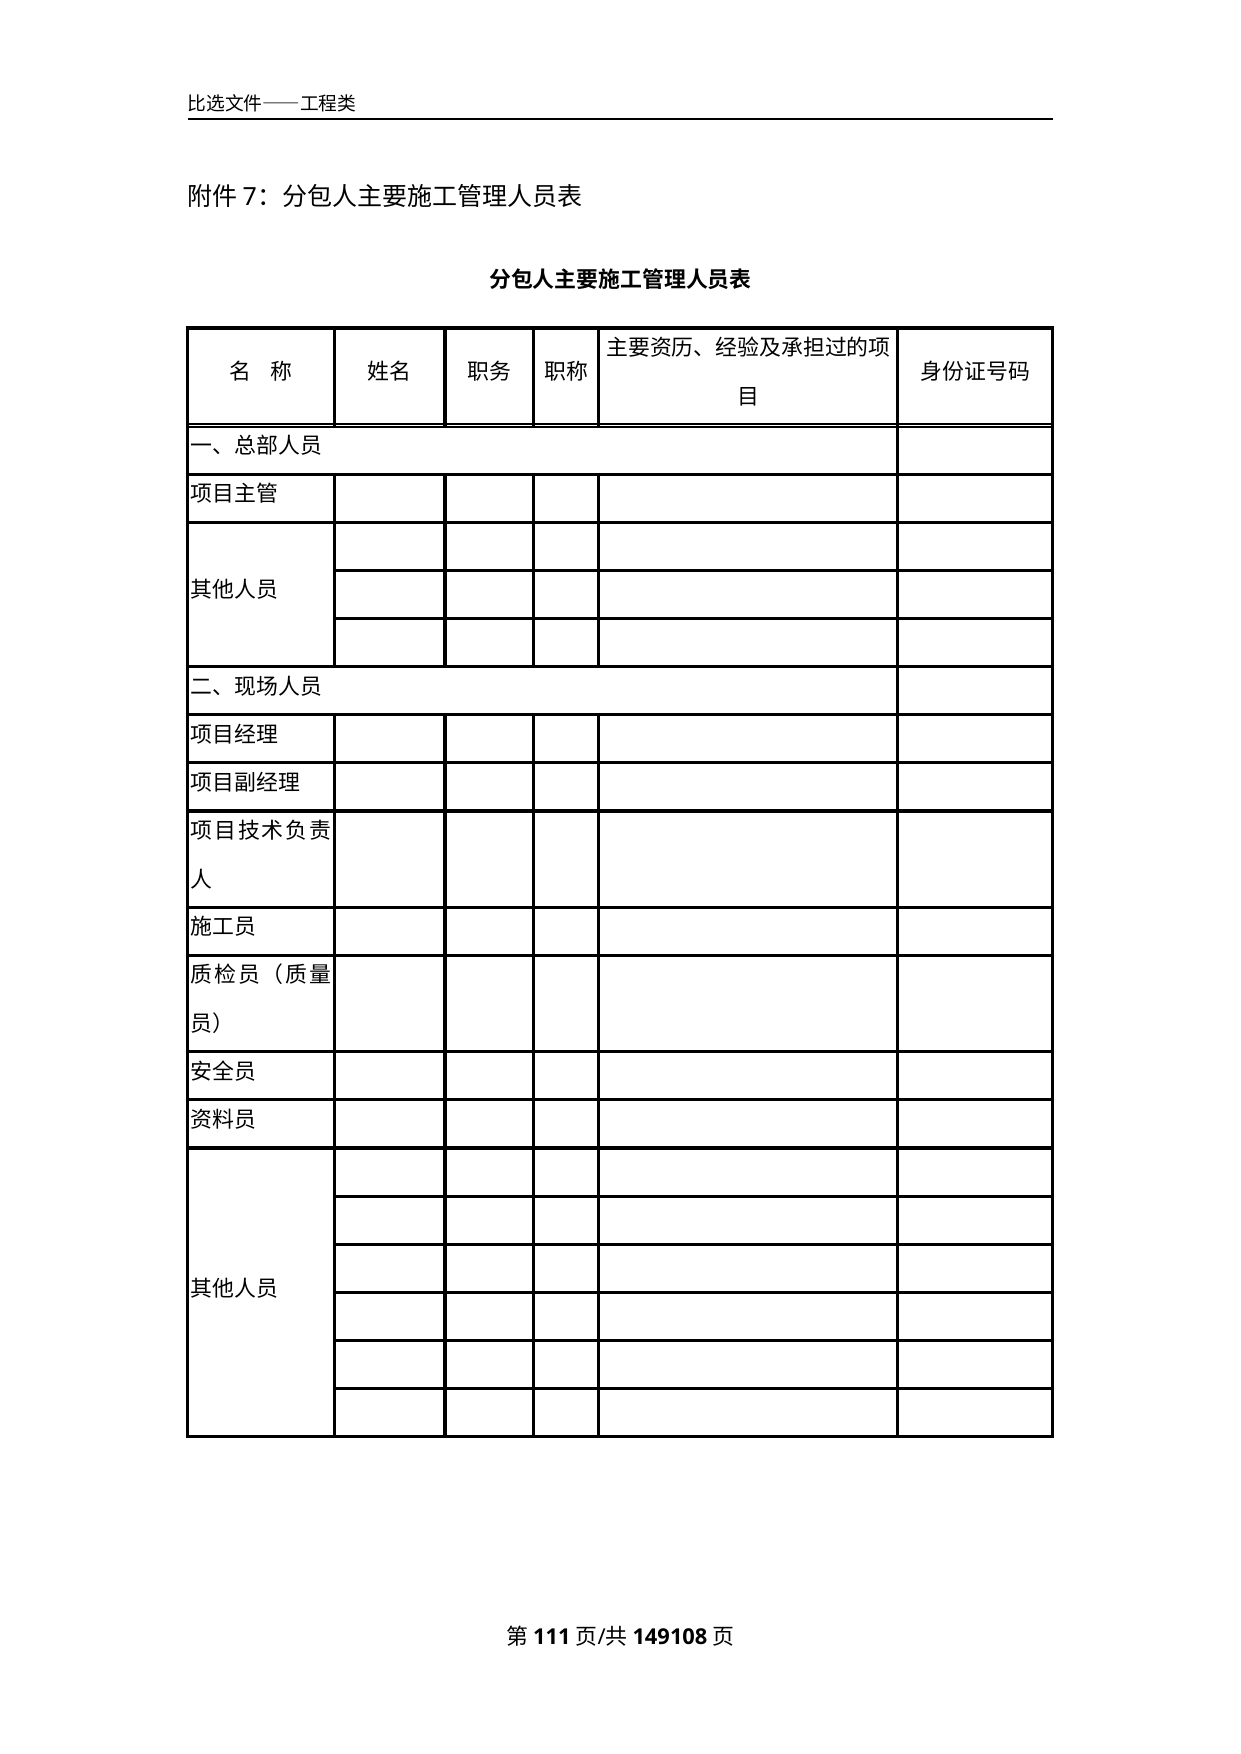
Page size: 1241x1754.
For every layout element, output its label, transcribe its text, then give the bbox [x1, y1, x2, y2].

table_cell [336, 1053, 443, 1098]
table_cell [336, 620, 443, 665]
table_cell [336, 957, 443, 1050]
table_cell [899, 957, 1051, 1050]
table_cell [447, 524, 532, 569]
table_cell [899, 716, 1051, 761]
table_cell [189, 524, 333, 569]
text 分包人主要施工管理人员表 [187, 262, 1053, 294]
table_cell [447, 716, 532, 761]
table_cell [535, 1294, 597, 1339]
table_cell 项目经理 [189, 716, 333, 761]
table_cell [899, 1390, 1051, 1435]
table_cell [447, 620, 532, 665]
table_cell 其他人员 [189, 569, 333, 617]
table_cell [899, 1101, 1051, 1146]
table_cell [600, 909, 896, 954]
table_cell 其他人员 [189, 1150, 333, 1435]
table_cell [447, 813, 532, 906]
table_cell [600, 476, 896, 521]
table_cell [535, 524, 597, 569]
table_header 身份证号码 [899, 330, 1051, 423]
table_header 主要资历、经验及承担过的项目 [600, 330, 896, 423]
table_header 职称 [535, 330, 597, 423]
table_cell 质检员（质量员） [189, 957, 333, 1050]
table_cell [336, 764, 443, 809]
table_cell 一、总部人员 [189, 428, 896, 472]
table_cell [336, 1390, 443, 1435]
table_cell [447, 1198, 532, 1243]
table_cell [899, 428, 1051, 472]
table_cell [535, 1246, 597, 1291]
table_cell [447, 572, 532, 617]
table_cell [535, 476, 597, 521]
table_cell [899, 620, 1051, 665]
table_cell [600, 716, 896, 761]
table_cell [447, 909, 532, 954]
table_cell [899, 764, 1051, 809]
table_cell [336, 524, 443, 569]
table_cell [600, 572, 896, 617]
table_cell [600, 1101, 896, 1146]
table_cell [336, 1246, 443, 1291]
table_header 名 称 [189, 330, 333, 423]
table_cell [600, 957, 896, 1050]
table_cell [600, 1246, 896, 1291]
table_cell [535, 764, 597, 809]
table_cell [336, 909, 443, 954]
table_cell [899, 668, 1051, 713]
table_cell [535, 957, 597, 1050]
table_cell [447, 1101, 532, 1146]
table_cell [336, 1198, 443, 1243]
table_cell [899, 909, 1051, 954]
table_cell [899, 1053, 1051, 1098]
table_cell [447, 1053, 532, 1098]
table_cell [899, 1246, 1051, 1291]
table_cell [535, 1390, 597, 1435]
table_cell [899, 813, 1051, 906]
table_cell 安全员 [189, 1053, 333, 1098]
table_cell [336, 476, 443, 521]
table_cell 项目主管 [189, 476, 333, 521]
table_cell [336, 813, 443, 906]
table_cell [535, 1342, 597, 1387]
table_cell [447, 1342, 532, 1387]
table_header 职务 [447, 330, 532, 423]
table_cell [600, 620, 896, 665]
table_cell 项目技术负责人 [189, 813, 333, 906]
table_cell [336, 1101, 443, 1146]
table_cell [535, 572, 597, 617]
table_cell [600, 1198, 896, 1243]
table_cell [336, 1294, 443, 1339]
table_cell [535, 1101, 597, 1146]
table_cell [600, 1390, 896, 1435]
table_cell [600, 764, 896, 809]
table_cell 资料员 [189, 1101, 333, 1146]
table_header 姓名 [336, 330, 443, 423]
table_cell [899, 1150, 1051, 1194]
table_cell [899, 572, 1051, 617]
table_cell [336, 1342, 443, 1387]
table_cell [447, 1390, 532, 1435]
table_cell [336, 716, 443, 761]
table_cell [535, 716, 597, 761]
table_cell [899, 1294, 1051, 1339]
table_cell [535, 1150, 597, 1194]
table_cell [535, 1053, 597, 1098]
table_cell [600, 813, 896, 906]
table_cell [447, 1150, 532, 1194]
text 附件7：分包人主要施工管理人员表 [187, 162, 1053, 227]
table_cell [535, 620, 597, 665]
table_cell [535, 1198, 597, 1243]
table_cell [535, 813, 597, 906]
table_cell [600, 1053, 896, 1098]
table_cell [189, 617, 333, 665]
table_cell [447, 1294, 532, 1339]
table_cell [600, 1342, 896, 1387]
table_cell [600, 1150, 896, 1194]
table_cell [899, 1198, 1051, 1243]
table_cell [336, 1150, 443, 1194]
table_cell [600, 1294, 896, 1339]
table_cell [447, 1246, 532, 1291]
table_cell [447, 476, 532, 521]
table_cell 施工员 [189, 909, 333, 954]
table_cell [600, 524, 896, 569]
table_cell [447, 957, 532, 1050]
table_cell 项目副经理 [189, 764, 333, 809]
table_cell [336, 572, 443, 617]
table_cell [899, 1342, 1051, 1387]
table_cell [535, 909, 597, 954]
table_cell [899, 476, 1051, 521]
table_cell 二、现场人员 [189, 668, 896, 713]
table_cell [899, 524, 1051, 569]
table_cell [447, 764, 532, 809]
